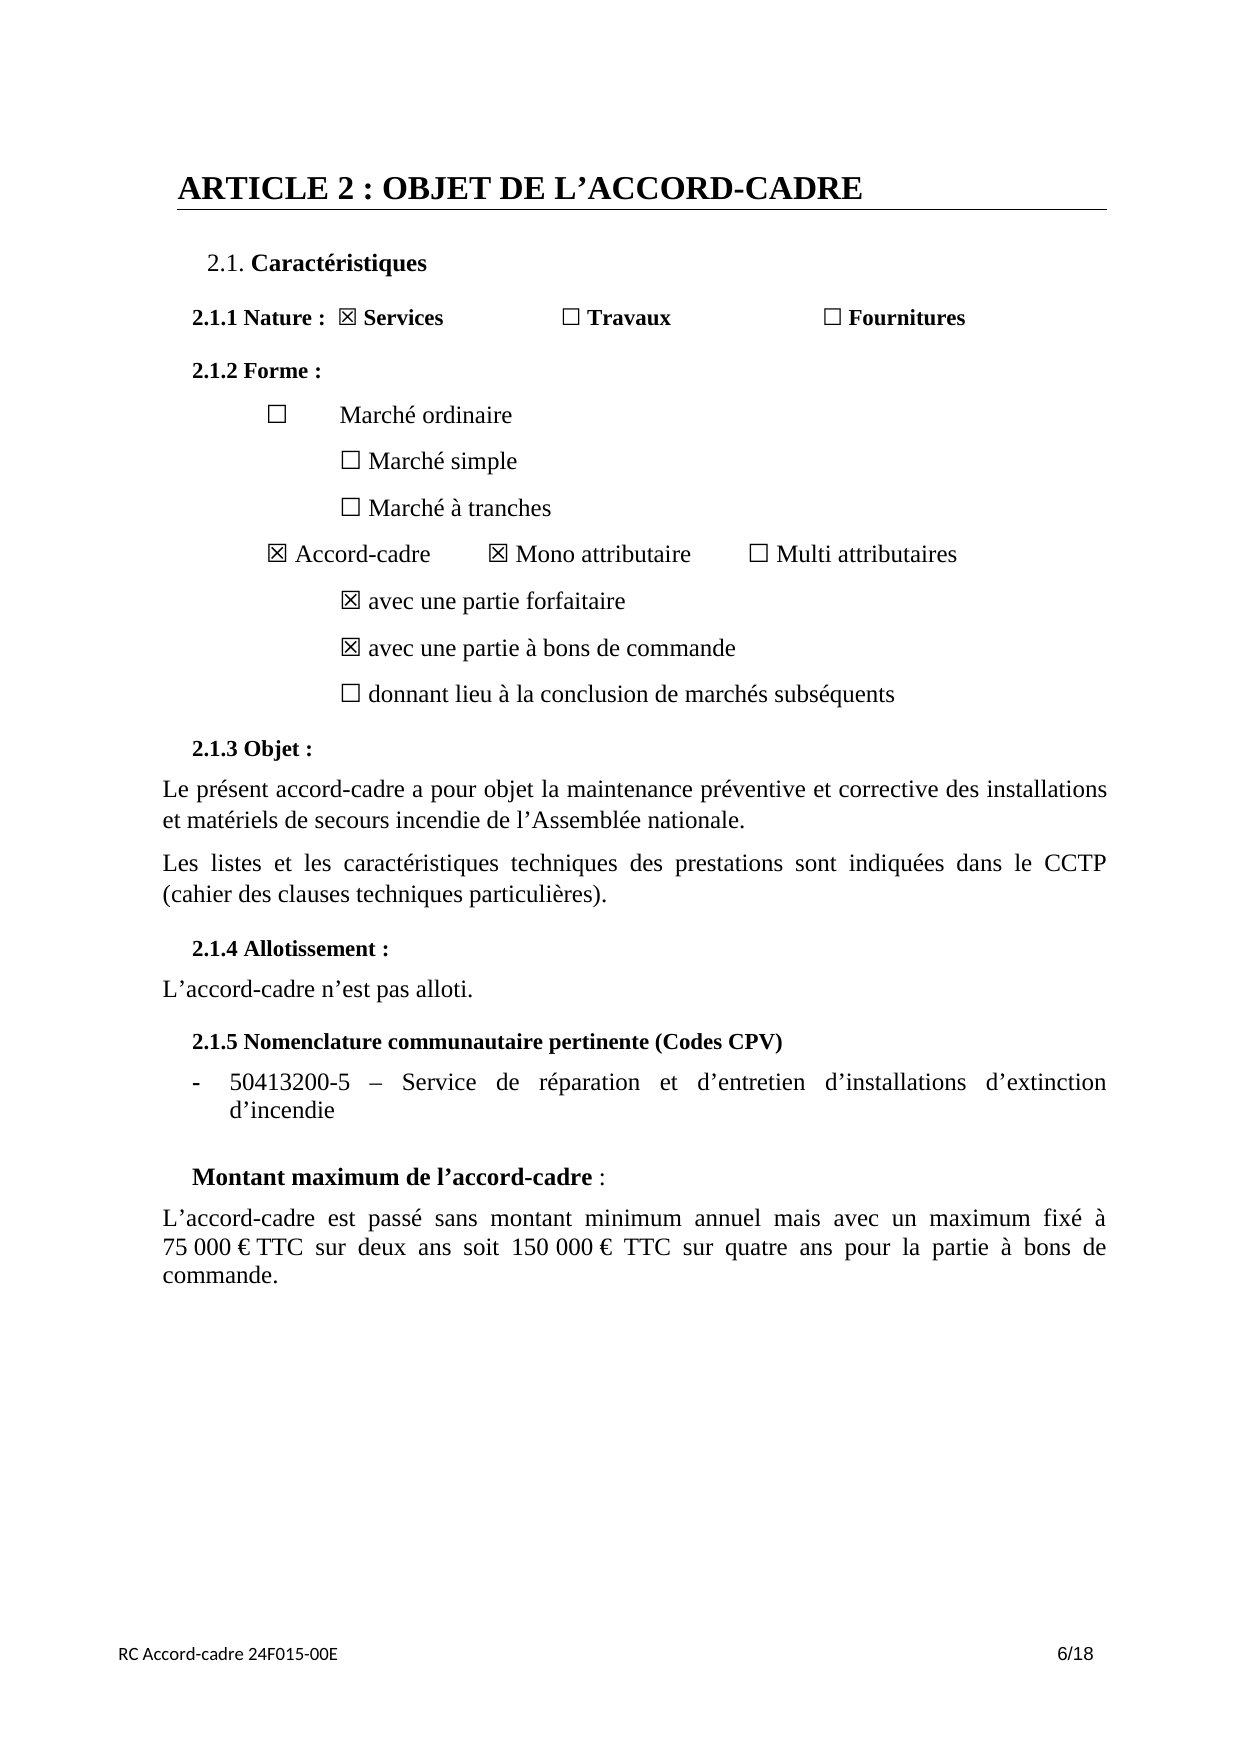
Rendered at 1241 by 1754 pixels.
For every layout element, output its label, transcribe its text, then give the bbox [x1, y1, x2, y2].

text L’accord-cadre est passé sans montant minimum annuel mais avec un maximum fixé à 75 000 € TTC sur deux ans soit 150 000 € TTC sur quatre ans pour la partie à bons de commande. [162, 1203, 1107, 1289]
text Marché simple [266, 443, 1107, 477]
text donnant lieu à la conclusion de marchés subséquents [339, 676, 1107, 710]
subtitle 2.1.3 Objet : [118, 735, 1107, 761]
text Accord-cadre Mono attributaire Multi attributaires [266, 536, 1107, 570]
text Le présent accord-cadre a pour objet la maintenance préventive et corrective des installations et matériels de secours incendie de l’Assemblée nationale. [162, 774, 1107, 833]
subtitle OBJET DE L’ACCORD-CADRE [177, 168, 1107, 209]
text Marché à tranches [266, 489, 1107, 524]
list 50413200-5 – Service de réparation et d’entretien d’installations d’extinction d’incendie [192, 1067, 1107, 1124]
text avec une partie à bons de commande [339, 629, 1107, 663]
text Montant maximum de l’accord-cadre : [118, 1162, 1107, 1191]
text avec une partie forfaitaire [339, 583, 1107, 617]
subtitle 2.1.1 Nature : Services Travaux Fournitures [118, 301, 1107, 333]
subtitle 2.1.2 Forme : [118, 358, 1107, 384]
subtitle 2.1.4 Allotissement : [118, 935, 1107, 962]
text Les listes et les caractéristiques techniques des prestations sont indiquées dans le CCTP (cahier des clauses techniques particulières). [162, 848, 1107, 908]
subtitle 2.1.5 Nomenclature communautaire pertinente (Codes CPV) [118, 1028, 1107, 1054]
text Marché ordinaire [266, 396, 1107, 431]
text L’accord-cadre n’est pas alloti. [162, 974, 1107, 1003]
subtitle Caractéristiques [207, 248, 1107, 276]
